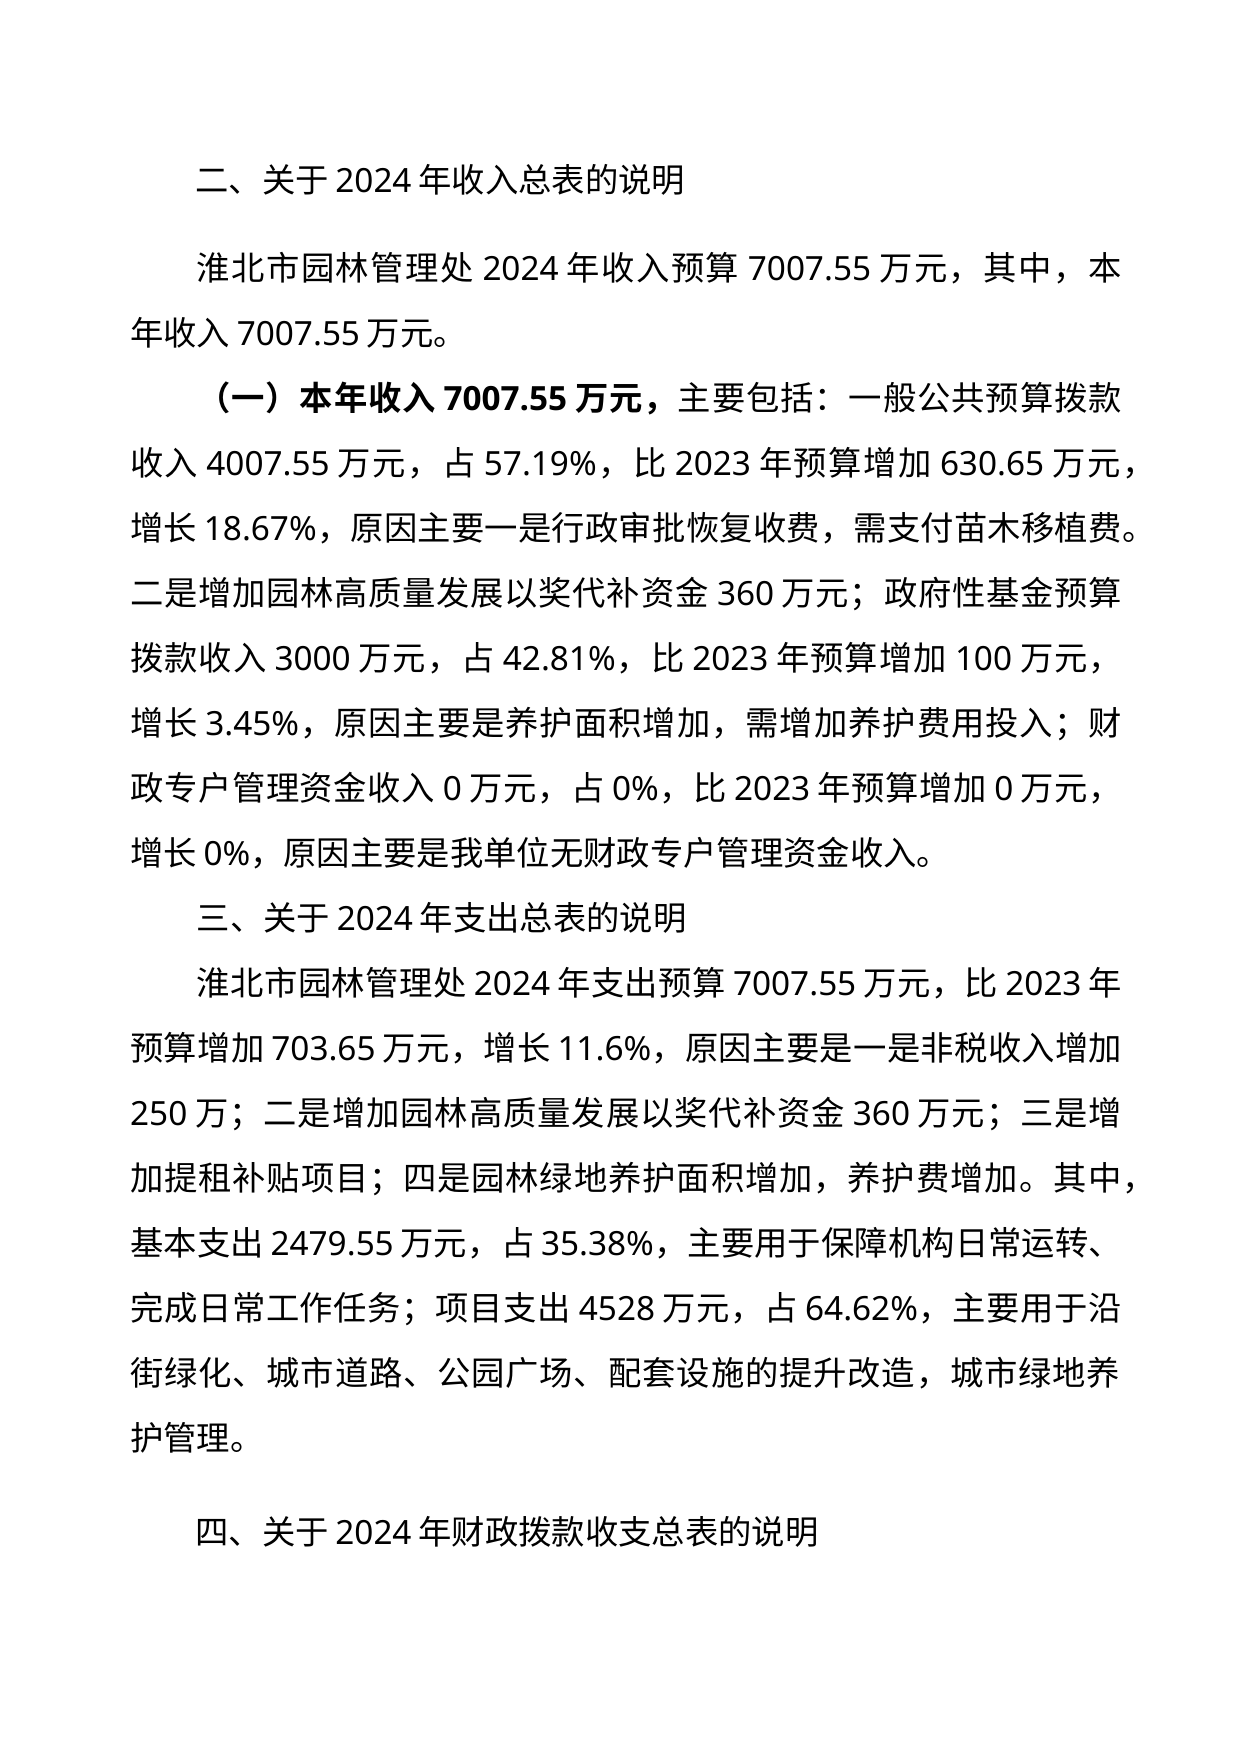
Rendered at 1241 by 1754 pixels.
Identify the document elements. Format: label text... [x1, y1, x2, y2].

text （一）本年收入7007.55万元，主要包括：一般公共预算拨款收入4007.55万元，占57.19%，比2023年预算增加630.65万元，增长18.67%，原因主要一是行政审批恢复收费，需支付苗木移植费。二是增加园林高质量发展以奖代补资金360万元；政府性基金预算拨款收入3000万元，占42.81%，比2023年预算增加100万元，增长3.45%，原因主要是养护面积增加，需增加养护费用投入；财政专户管理资金收入0万元，占0%，比2023年预算增加0万元，增长0%，原因主要是我单位无财政专户管理资金收入。 [130, 363, 1122, 883]
text 三、关于2024年支出总表的说明 [130, 883, 1122, 948]
text 淮北市园林管理处2024年支出预算7007.55万元，比2023年预算增加703.65万元，增长11.6%，原因主要是一是非税收入增加250万；二是增加园林高质量发展以奖代补资金360万元；三是增加提租补贴项目；四是园林绿地养护面积增加，养护费增加。其中，基本支出2479.55万元，占35.38%，主要用于保障机构日常运转、完成日常工作任务；项目支出4528万元，占64.62%，主要用于沿街绿化、城市道路、公园广场、配套设施的提升改造，城市绿地养护管理。 [130, 948, 1122, 1468]
text 淮北市园林管理处2024年收入预算7007.55万元，其中，本年收入7007.55万元。 [130, 233, 1122, 363]
text 四、关于2024年财政拨款收支总表的说明 [130, 1497, 1122, 1556]
text 二、关于2024年收入总表的说明 [130, 146, 1122, 204]
